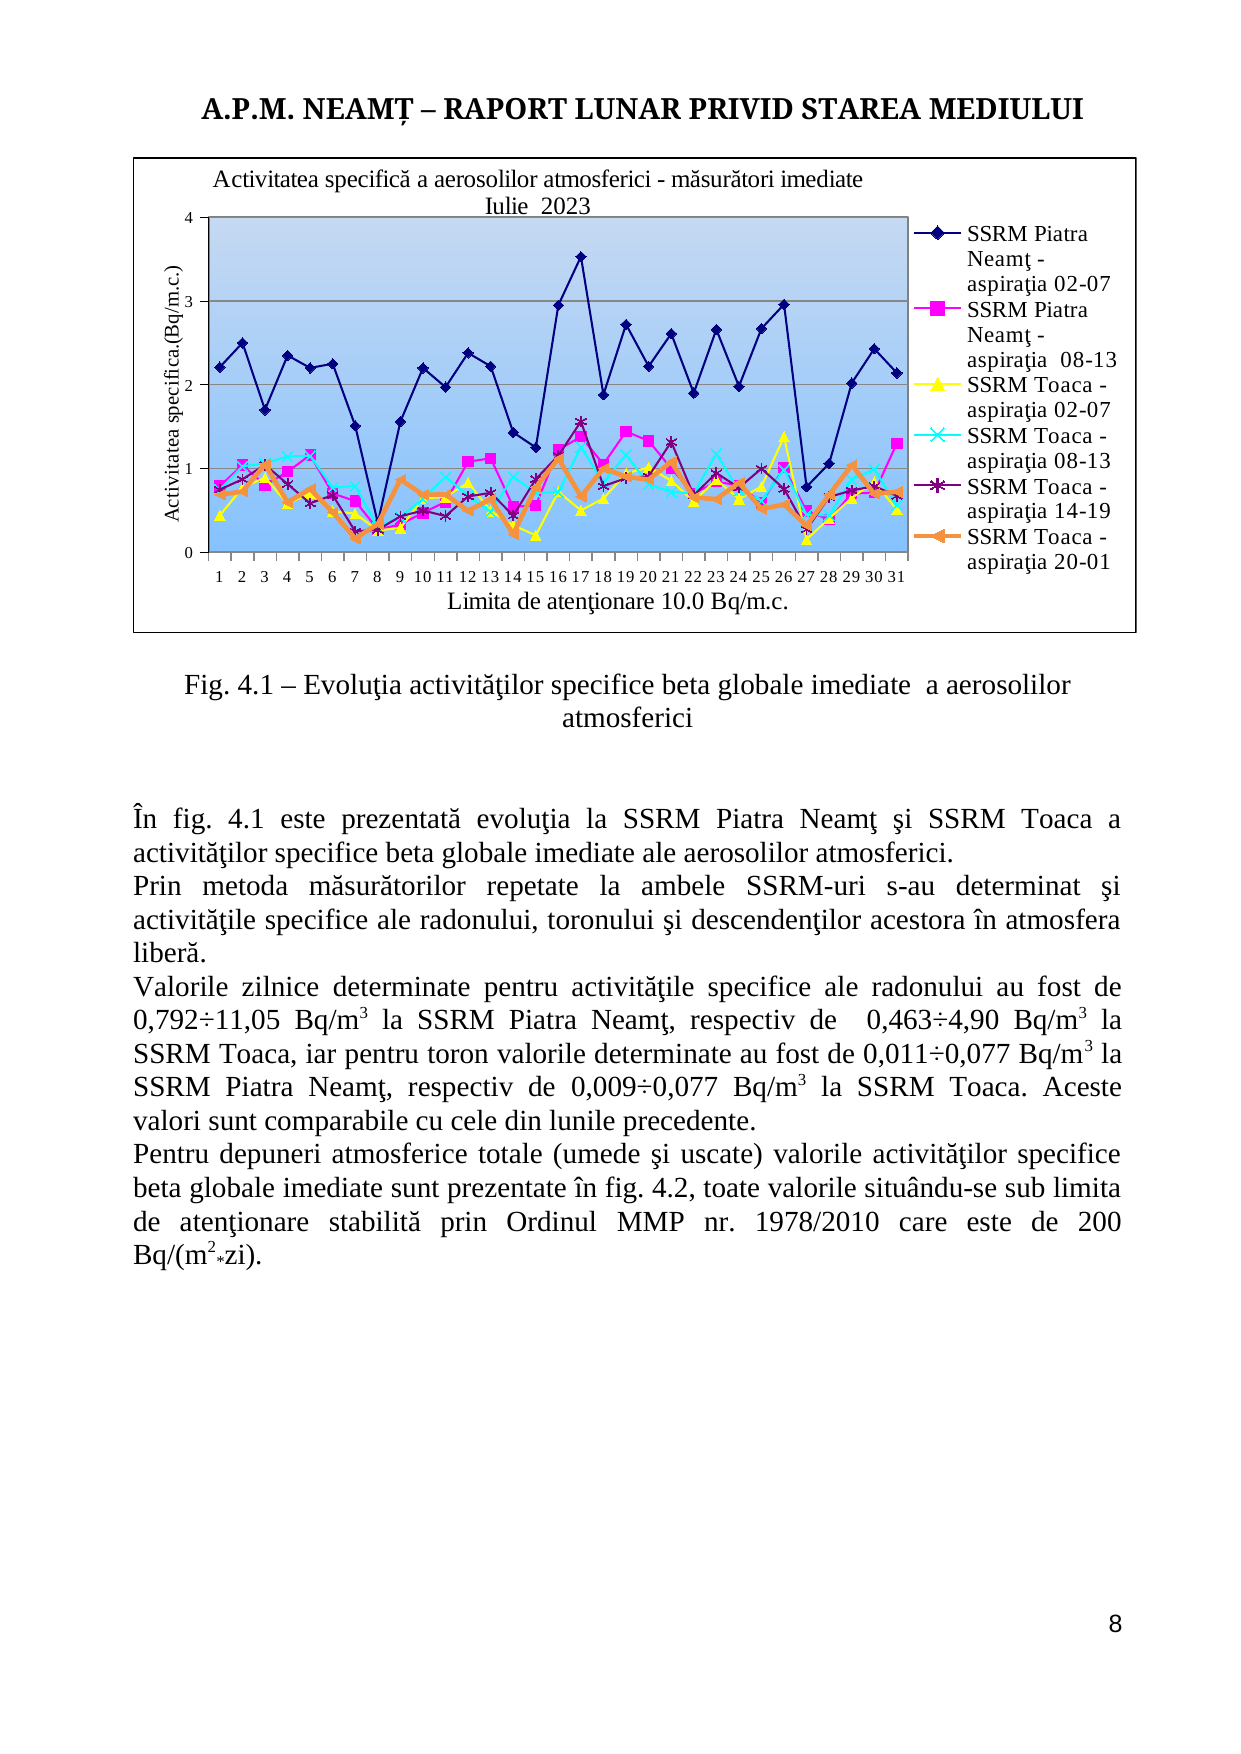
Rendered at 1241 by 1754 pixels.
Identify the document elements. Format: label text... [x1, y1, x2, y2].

text Prin metoda măsurătorilor repetate la ambele SSRM-uri s-au determinat şi activităţile specifice ale radonului, toronului şi descendenţilor acestora în atmosfera liberă. [133, 868, 1122, 969]
text Valorile zilnice determinate pentru activităţile specifice ale radonului au fost de 0,792÷11,05 Bq/m3 la SSRM Piatra Neamţ, respectiv de 0,463÷4,90 Bq/m3 la SSRM Toaca, iar pentru toron valorile determinate au fost de 0,011÷0,077 Bq/m3 la SSRM Piatra Neamţ, respectiv de 0,009÷0,077 Bq/m3 la SSRM Toaca. Aceste valori sunt comparabile cu cele din lunile precedente. [133, 969, 1122, 1137]
text Pentru depuneri atmosferice totale (umede şi uscate) valorile activităţilor specifice beta globale imediate sunt prezentate în fig. 4.2, toate valorile situându-se sub limita de atenţionare stabilită prin Ordinul MMP nr. 1978/2010 care este de 200 Bq/(m2*zi). [133, 1137, 1122, 1271]
text Fig. 4.1 – Evoluţia activităţilor specifice beta globale imediate a aerosolilor atmosferici [133, 667, 1122, 734]
text În fig. 4.1 este prezentată evoluţia la SSRM Piatra Neamţ şi SSRM Toaca a activităţilor specifice beta globale imediate ale aerosolilor atmosferici. [133, 801, 1122, 868]
